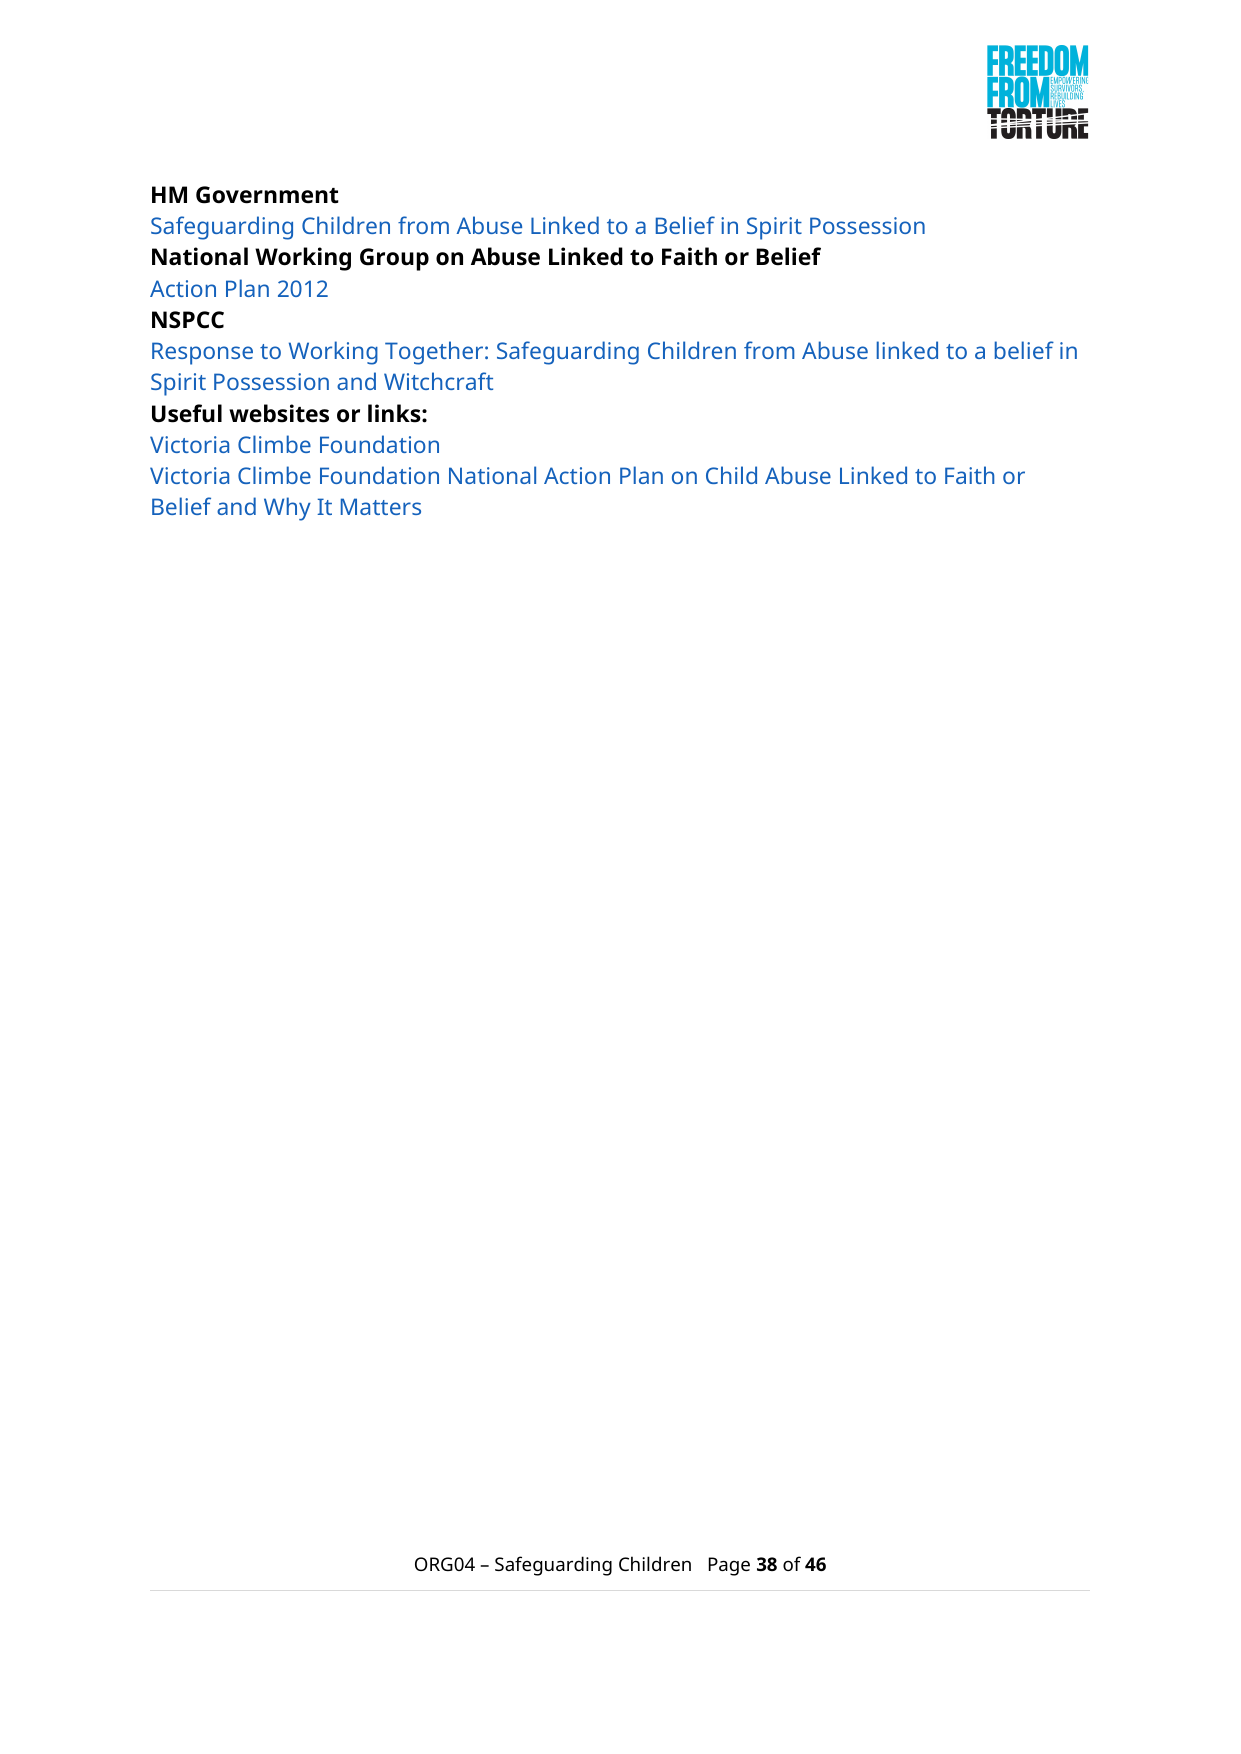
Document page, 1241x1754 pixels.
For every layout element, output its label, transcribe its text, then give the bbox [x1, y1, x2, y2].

text National Working Group on Abuse Linked to Faith or Belief [150, 241, 1090, 273]
picture [987, 69, 1089, 139]
text Action Plan 2012 [150, 273, 1090, 304]
picture [993, 52, 999, 59]
picture [1009, 76, 1018, 81]
picture [993, 66, 999, 76]
text Response to Working Together: Safeguarding Children from Abuse linked to a belief in Spirit Possession and Witchcraft [150, 335, 1090, 398]
text NSPCC [150, 304, 1090, 335]
text Victoria Climbe Foundation [150, 429, 1090, 460]
picture [1077, 45, 1083, 60]
text HM Government [150, 179, 1090, 210]
picture [1037, 76, 1043, 89]
text Useful websites or links: [150, 398, 1090, 429]
text Safeguarding Children from Abuse Linked to a Belief in Spirit Possession [150, 210, 1090, 241]
picture [993, 82, 999, 90]
text Victoria Climbe Foundation National Action Plan on Child Abuse Linked to Faith or Belief and Why It Matters [150, 460, 1090, 523]
